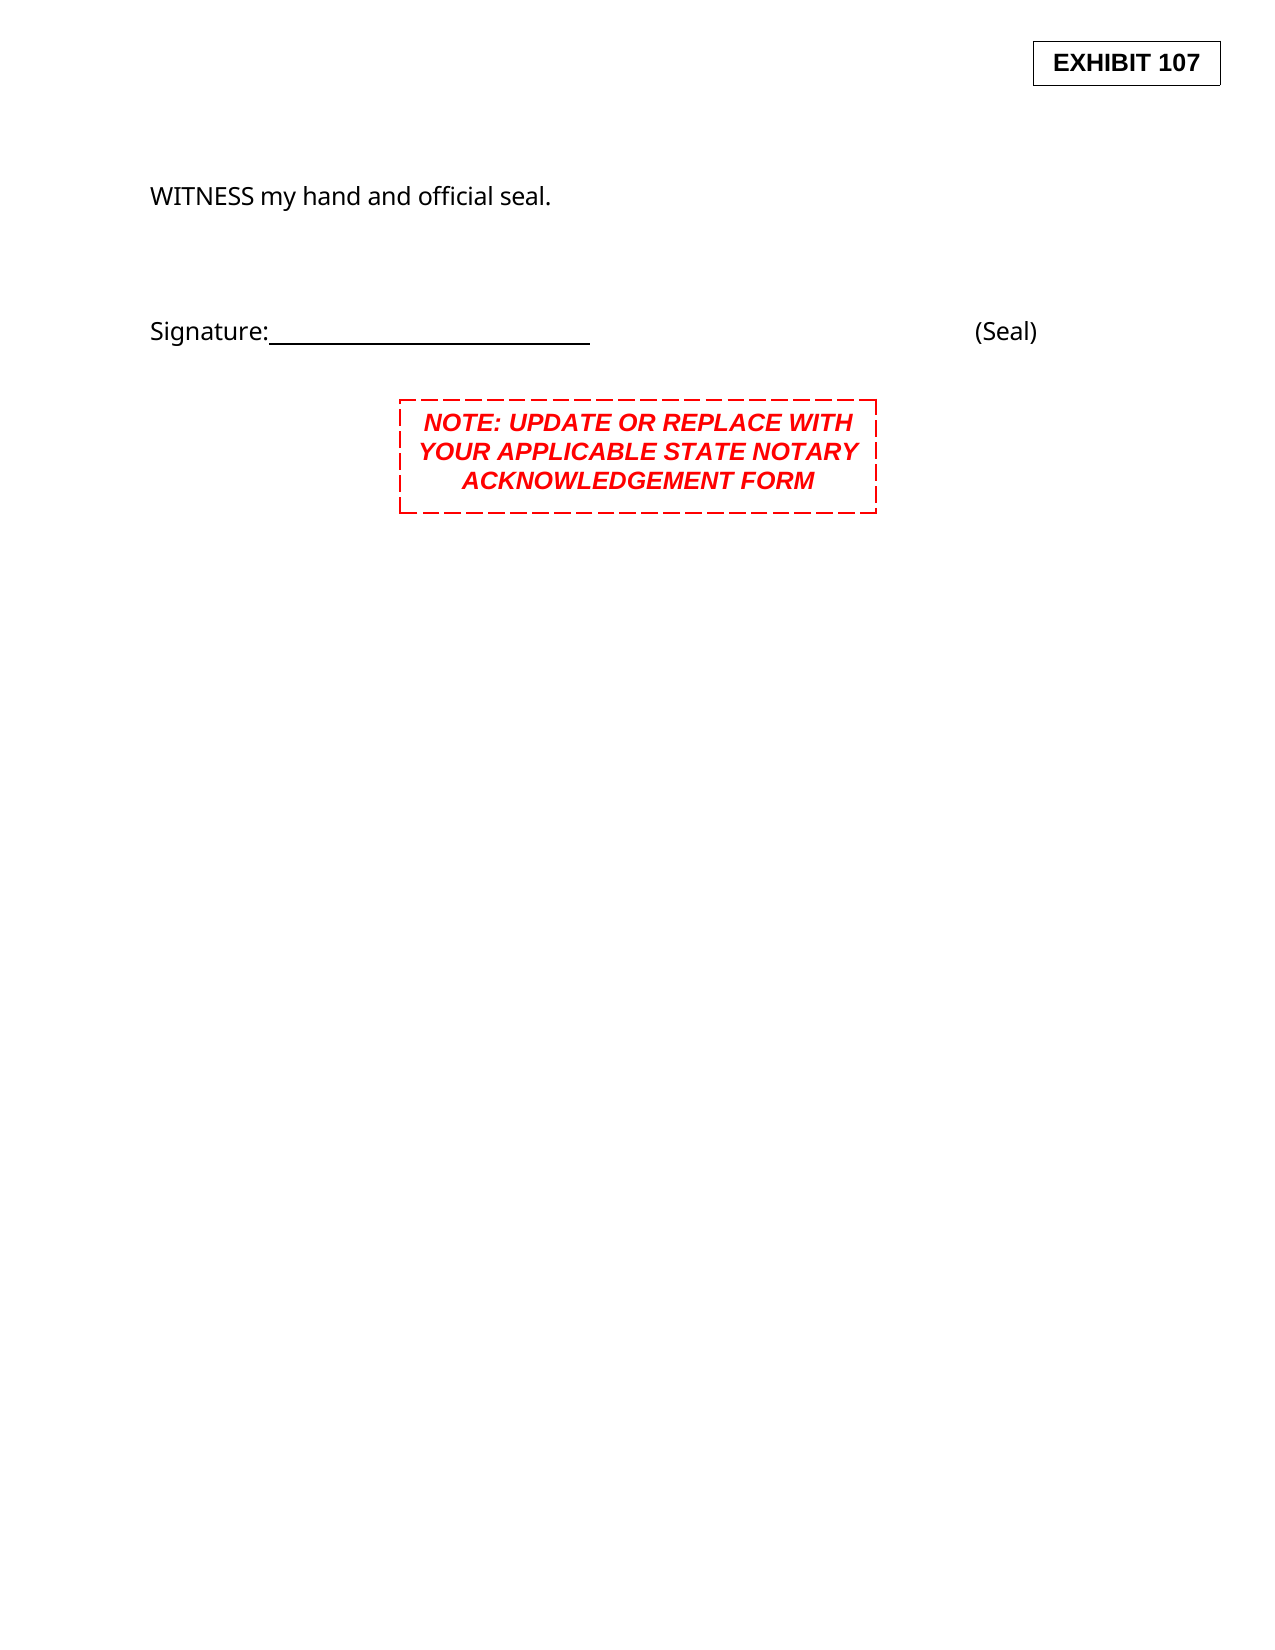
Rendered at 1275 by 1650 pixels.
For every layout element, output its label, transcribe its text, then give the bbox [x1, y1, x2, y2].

text Signature: (Seal) [150, 314, 1125, 348]
text WITNESS my hand and official seal. [150, 178, 1110, 212]
